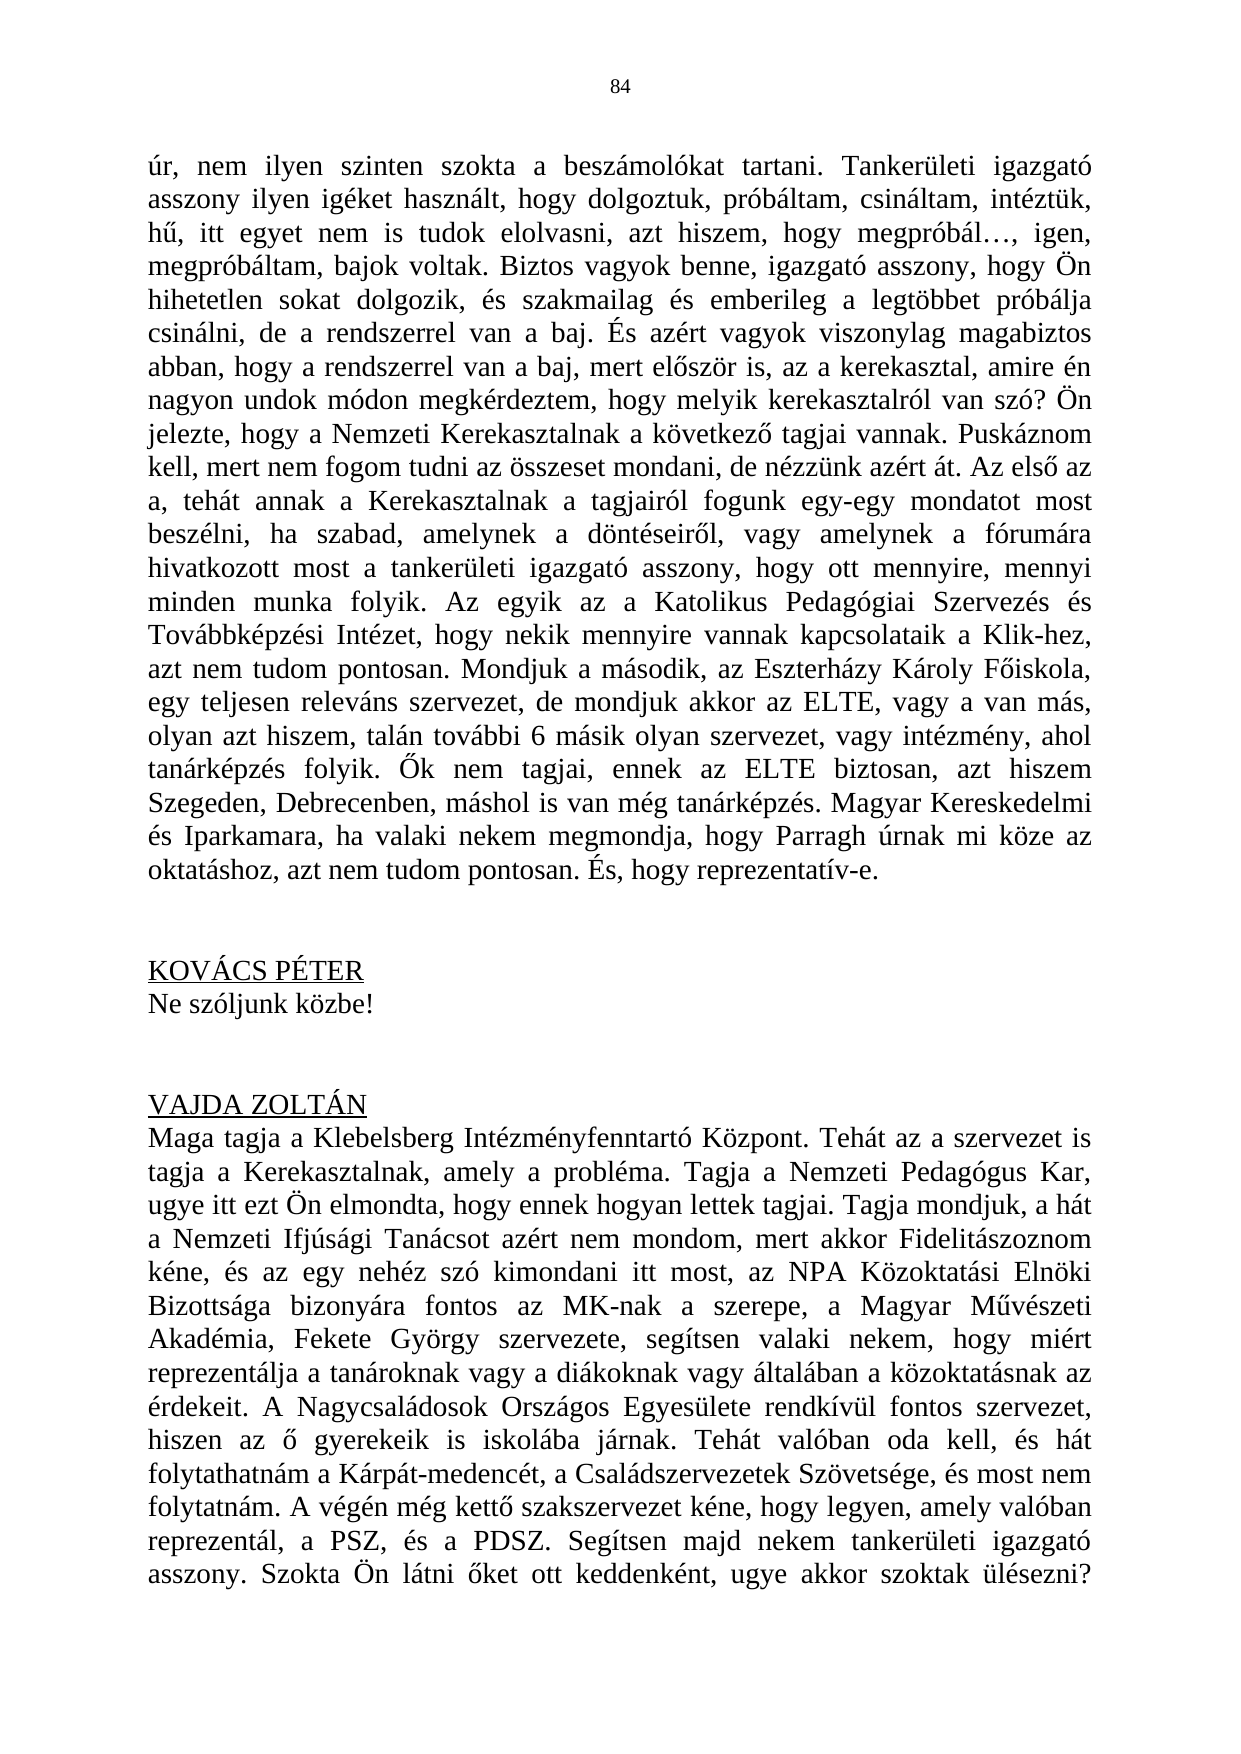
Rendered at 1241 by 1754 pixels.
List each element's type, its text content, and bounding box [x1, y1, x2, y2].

text VAJDA ZOLTÁN [148, 1087, 1093, 1120]
text KOVÁCS PÉTER [148, 953, 1093, 986]
text Ne szóljunk közbe! [148, 986, 1093, 1020]
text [148, 1120, 1093, 1590]
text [148, 148, 1093, 886]
